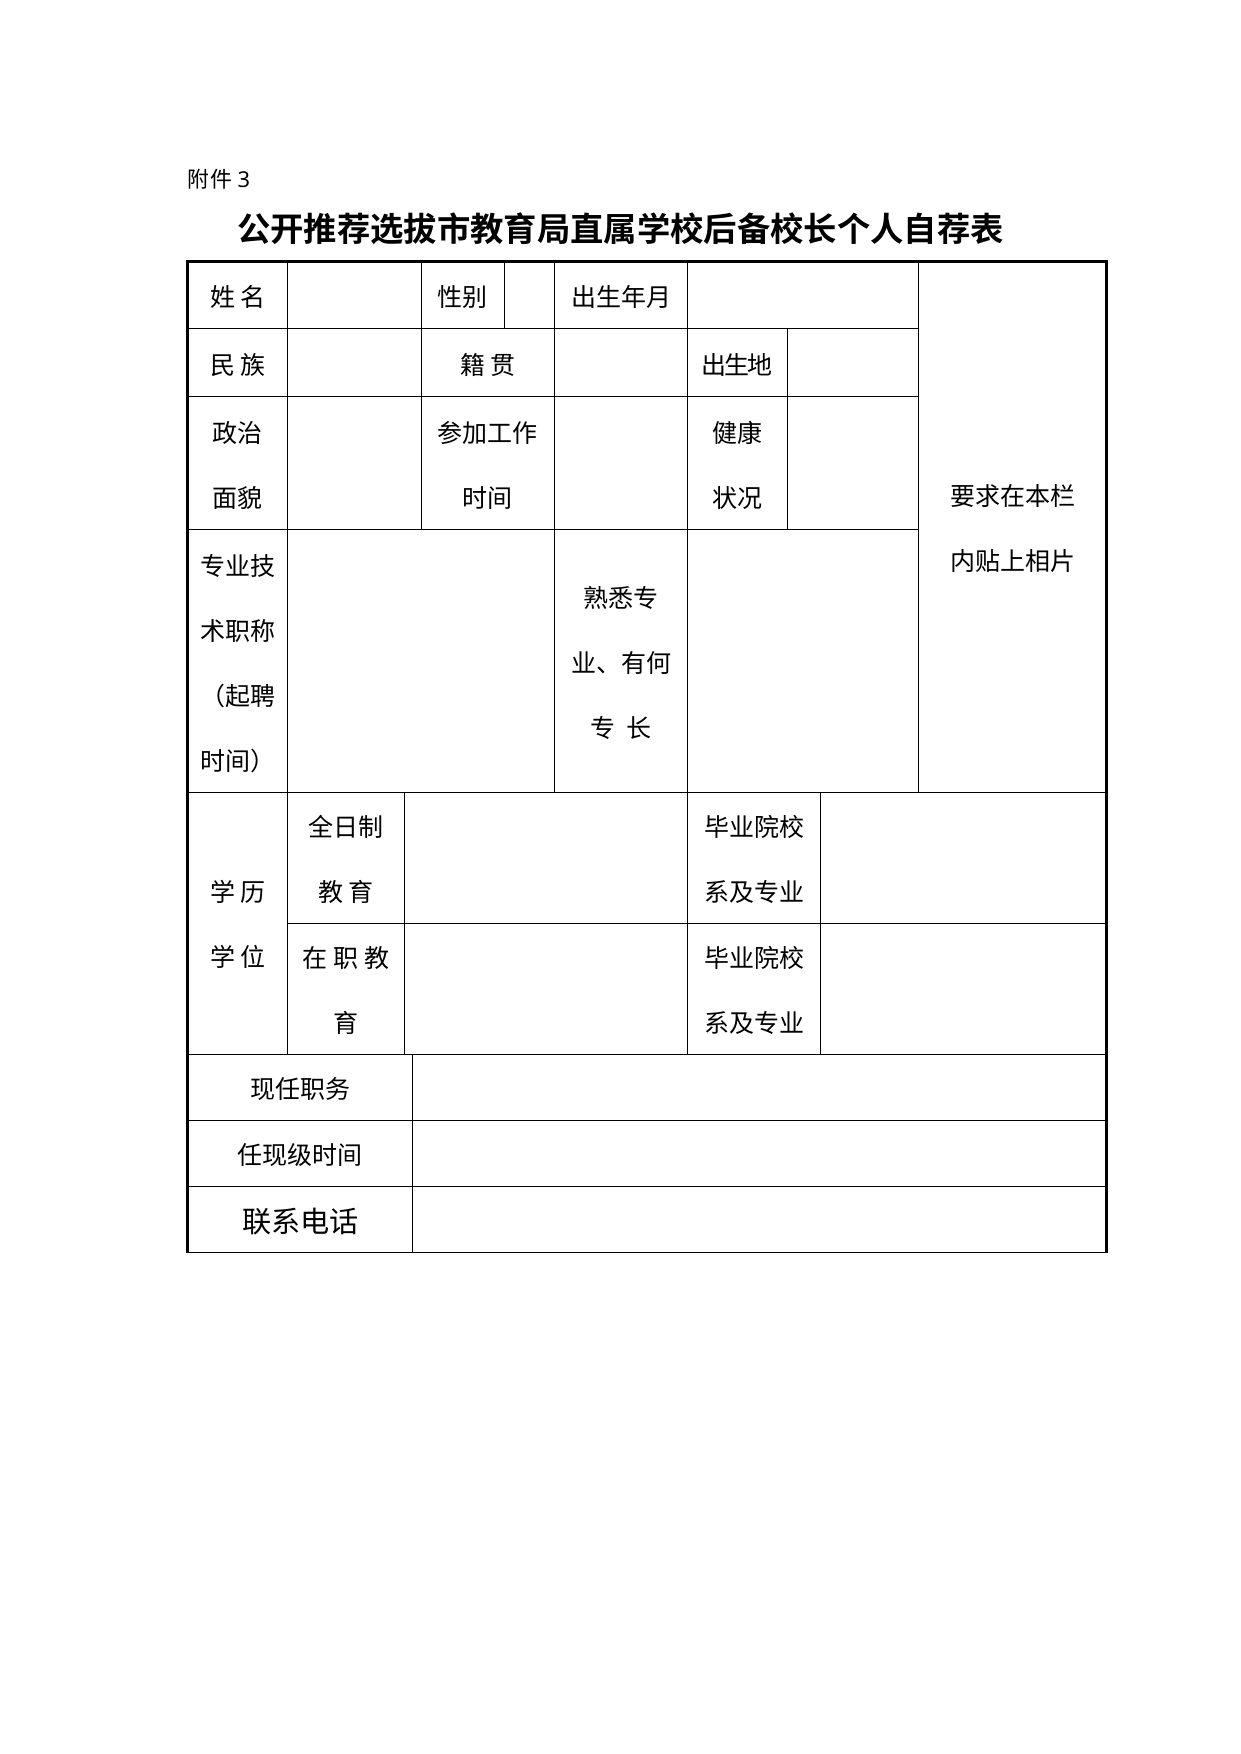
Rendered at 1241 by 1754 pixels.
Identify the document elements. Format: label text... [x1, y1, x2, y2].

text 公开推荐选拔市教育局直属学校后备校长个人自荐表 [187, 194, 1053, 259]
table_cell 参加工作时间 [422, 397, 554, 529]
table_cell 毕业院校系及专业 [688, 924, 820, 1054]
table_cell [788, 397, 918, 529]
table_cell 熟悉专业、有何 专 长 [555, 530, 687, 792]
table_header [505, 263, 554, 328]
table_cell [288, 329, 421, 396]
table_cell 健康 状况 [688, 397, 787, 529]
table_cell 全日制教 育 [288, 793, 404, 923]
table_cell 现任职务 [189, 1055, 412, 1120]
table_header 性别 [422, 263, 504, 328]
table_cell [405, 793, 687, 923]
table_cell 政治 面貌 [189, 397, 287, 529]
table_cell [555, 329, 687, 396]
table_cell [821, 924, 1105, 1054]
table_cell [405, 924, 687, 1054]
table_cell [288, 530, 554, 792]
table_cell 出生地 [688, 329, 787, 396]
table_header 出生年月 [555, 263, 687, 328]
table_cell 学 历 学 位 [189, 793, 287, 1054]
table_header 要求在本栏 内贴上相片 [919, 263, 1105, 792]
table_cell 民 族 [189, 329, 287, 396]
table_cell 毕业院校系及专业 [688, 793, 820, 923]
table_header [288, 263, 421, 328]
text 附件3 [187, 162, 1053, 194]
table_cell 联系电话 [189, 1187, 412, 1252]
table_cell [688, 530, 918, 792]
table_header 姓 名 [189, 263, 287, 328]
table_cell [288, 397, 421, 529]
table_cell [413, 1055, 1105, 1120]
table_cell 在 职 教 育 [288, 924, 404, 1054]
table_header [688, 263, 918, 328]
table_cell [788, 329, 918, 396]
table_cell [555, 397, 687, 529]
table_cell [821, 793, 1105, 923]
table_cell 籍 贯 [422, 329, 554, 396]
table_cell [413, 1121, 1105, 1186]
table_cell [413, 1187, 1105, 1252]
table_cell 任现级时间 [189, 1121, 412, 1186]
table_cell 专业技术职称 （起聘时间） [189, 530, 287, 792]
